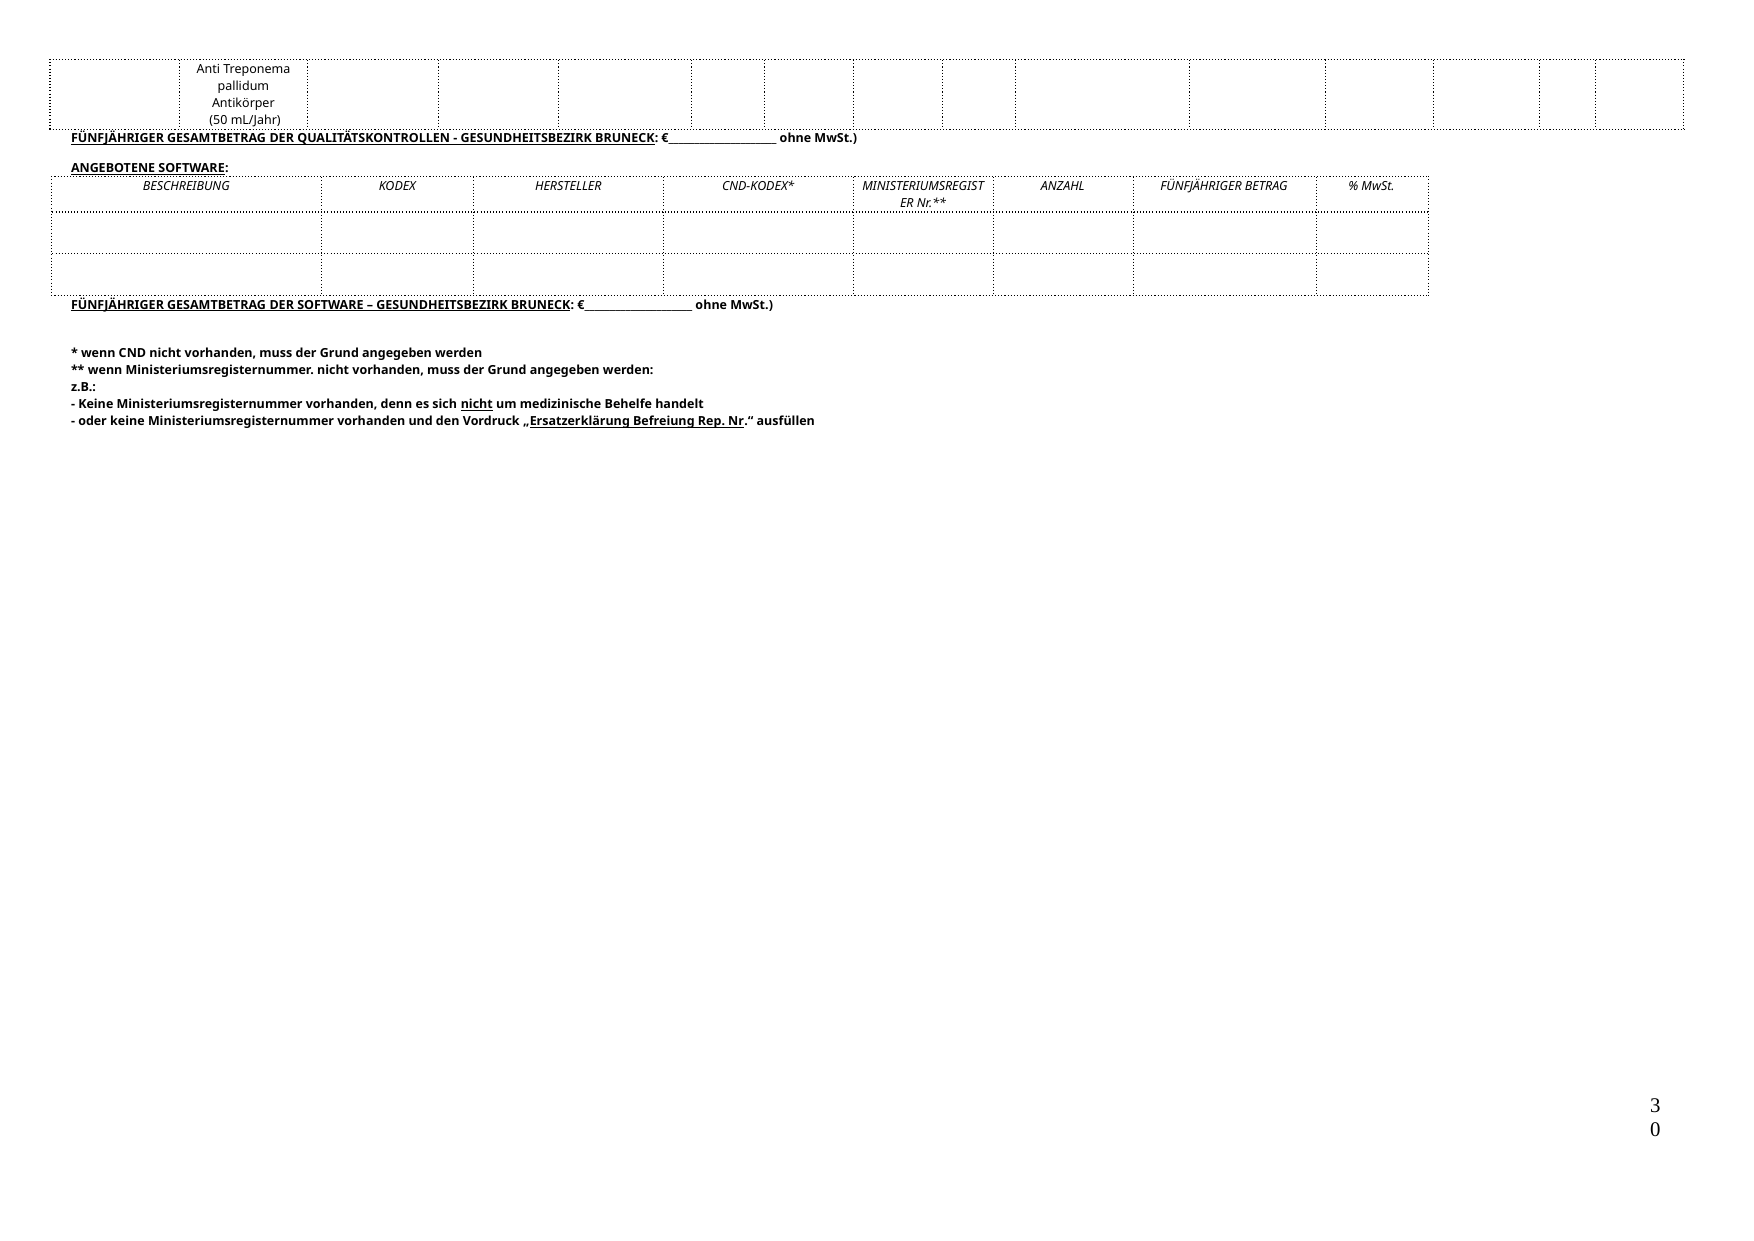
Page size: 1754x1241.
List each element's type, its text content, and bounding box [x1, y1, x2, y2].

table_cell [664, 253, 854, 295]
table_cell [765, 59, 853, 128]
table_cell [52, 211, 322, 253]
table_cell [439, 59, 558, 128]
table_cell [1133, 253, 1316, 295]
table_cell [854, 253, 993, 295]
table_header % MwSt. [1316, 176, 1428, 211]
table_header FÜNFJÄHRIGER BETRAG [1133, 176, 1316, 211]
table_cell [322, 211, 474, 253]
text - Keine Ministeriumsregisternummer vorhanden, denn es sich nicht um medizinische Behelfe handelt [71, 395, 1671, 412]
table_cell [664, 211, 854, 253]
text * wenn CND nicht vorhanden, muss der Grund angegeben werden [71, 344, 1671, 361]
text ANGEBOTENE SOFTWARE: [71, 159, 1671, 176]
table_cell [1596, 59, 1684, 128]
table_header CND-KODEX* [664, 176, 854, 211]
table_cell Anti Treponema pallidum Antikörper (50 mL/Jahr) [179, 59, 307, 128]
text FÜNFJÄHRIGER GESAMTBETRAG DER QUALITÄTSKONTROLLEN - GESUNDHEITSBEZIRK BRUNECK: €_____________________ ohne MwSt.) [71, 129, 1671, 147]
table_cell [854, 211, 993, 253]
table_header MINISTERIUMSREGISTER Nr.** [854, 176, 993, 211]
table_cell [1133, 211, 1316, 253]
table_cell [558, 59, 691, 128]
text z.B.: [71, 378, 1671, 395]
table_cell [474, 253, 664, 295]
table_header KODEX [322, 176, 474, 211]
table_cell [1316, 253, 1428, 295]
table_header BESCHREIBUNG [52, 176, 322, 211]
table_cell [1540, 59, 1596, 128]
table_cell [1325, 59, 1434, 128]
table_cell [1016, 59, 1189, 128]
text FÜNFJÄHRIGER GESAMTBETRAG DER SOFTWARE – GESUNDHEITSBEZIRK BRUNECK: €_____________________ ohne MwSt.) [71, 296, 1671, 313]
text ** wenn Ministeriumsregisternummer. nicht vorhanden, muss der Grund angegeben werden: [71, 361, 1671, 378]
text - oder keine Ministeriumsregisternummer vorhanden und den Vordruck „Ersatzerklärung Befreiung Rep. Nr.“ ausfüllen [71, 412, 1671, 429]
table_header HERSTELLER [474, 176, 664, 211]
table_cell [1434, 59, 1540, 128]
table_cell [50, 59, 179, 128]
table_cell [307, 59, 439, 128]
table_cell [691, 59, 765, 128]
table_cell [474, 211, 664, 253]
table_header ANZAHL [993, 176, 1133, 211]
table_cell [322, 253, 474, 295]
table_cell [52, 253, 322, 295]
table_cell [1316, 211, 1428, 253]
table_cell [993, 253, 1133, 295]
table_cell [1189, 59, 1325, 128]
table_cell [942, 59, 1016, 128]
table_cell [993, 211, 1133, 253]
table_cell [853, 59, 942, 128]
